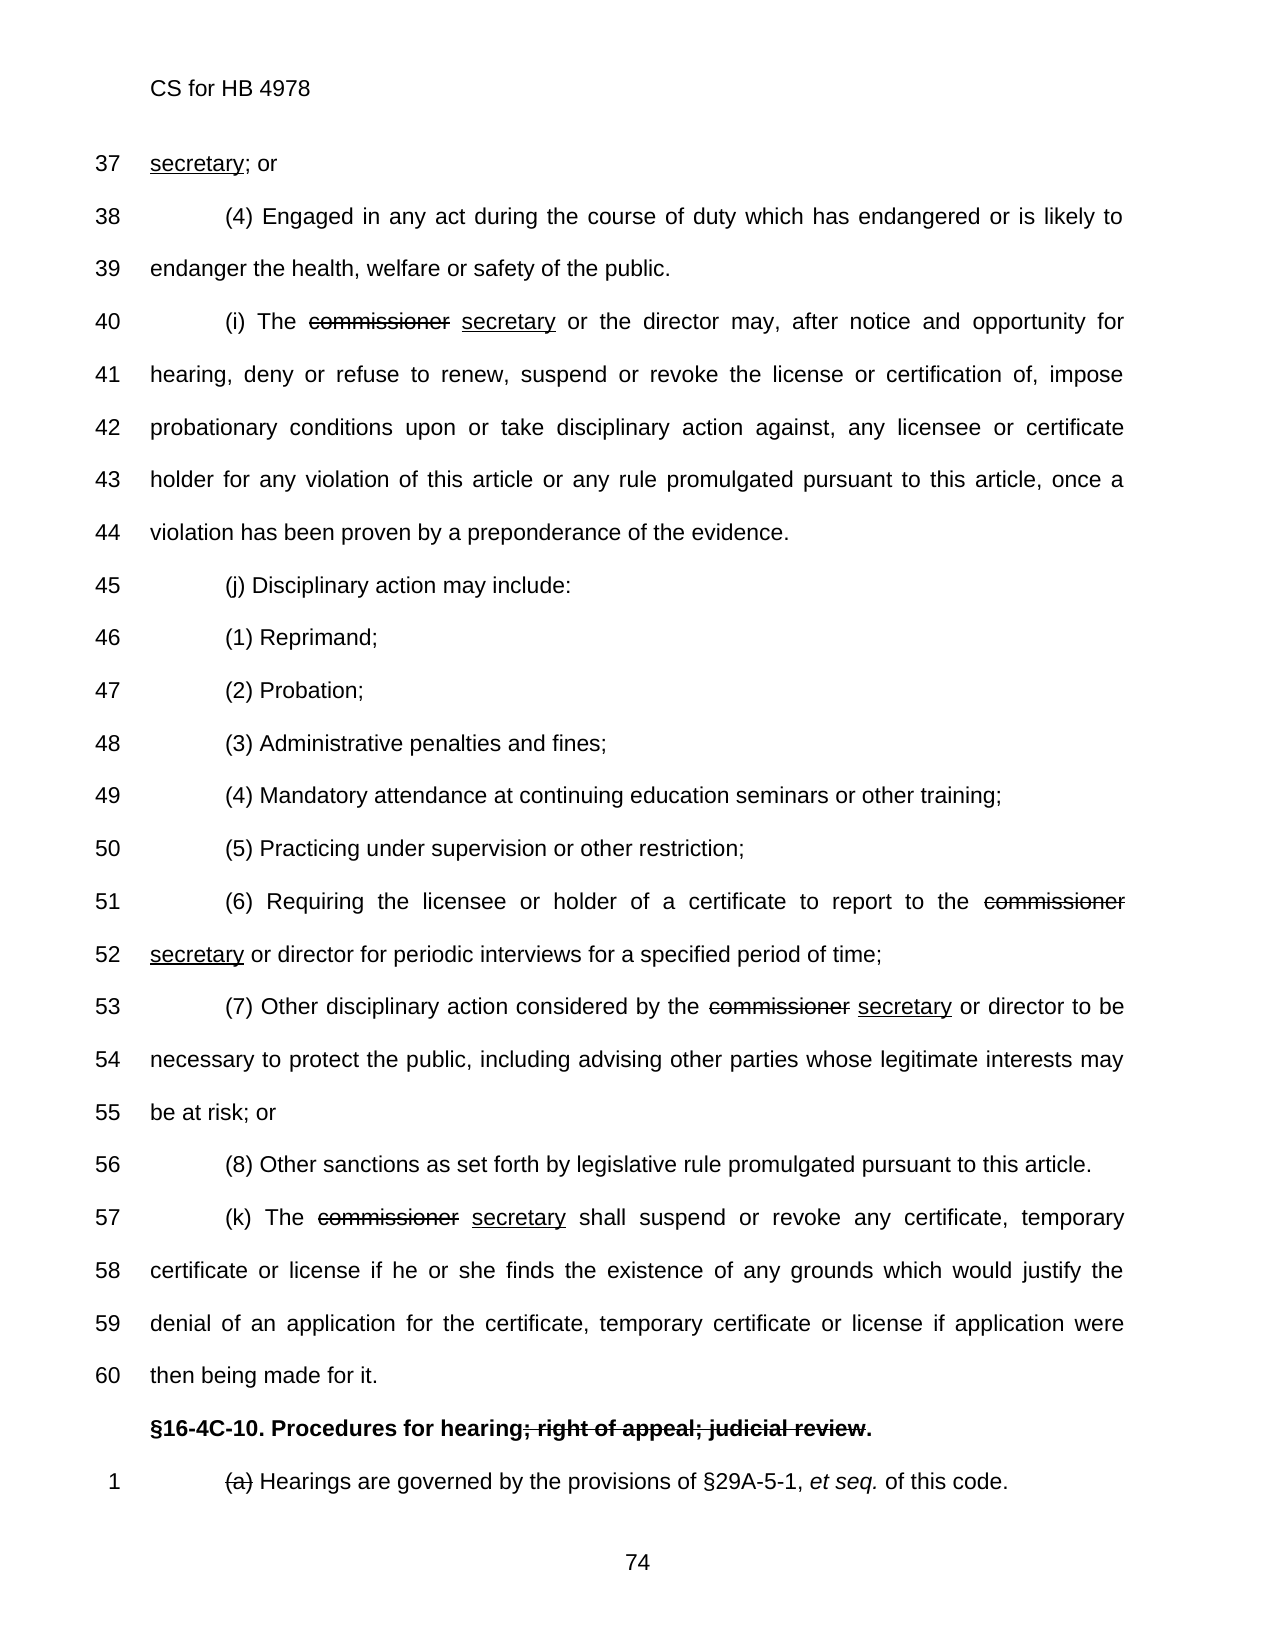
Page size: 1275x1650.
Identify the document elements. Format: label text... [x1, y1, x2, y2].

text (k) The commissioner secretary shall suspend or revoke any certificate, temporary certificate or license if he or she finds the existence of any grounds which would justify the denial of an application for the certificate, temporary certificate or license if application were then being made for it. [150, 1204, 1125, 1389]
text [150, 150, 1125, 176]
text (3) Administrative penalties and fines; [150, 730, 1125, 756]
text (5) Practicing under supervision or other restriction; [150, 835, 1125, 862]
text (a) Hearings are governed by the provisions of §29A-5-1, et seq. of this code. [150, 1468, 1125, 1494]
text (4) Mandatory attendance at continuing education seminars or other training; [150, 782, 1125, 809]
text (4) Engaged in any act during the course of duty which has endangered or is likely to endanger the health, welfare or safety of the public. [150, 203, 1125, 282]
text (i) The commissioner secretary or the director may, after notice and opportunity for hearing, deny or refuse to renew, suspend or revoke the license or certification of, impose probationary conditions upon or take disciplinary action against, any licensee or certificate holder for any violation of this article or any rule promulgated pursuant to this article, once a violation has been proven by a preponderance of the evidence. [150, 308, 1125, 545]
subtitle §16-4C-10. Procedures for hearing; right of appeal; judicial review. [150, 1415, 1125, 1441]
text (j) Disciplinary action may include: [150, 572, 1125, 598]
text (2) Probation; [150, 677, 1125, 703]
text (7) Other disciplinary action considered by the commissioner secretary or director to be necessary to protect the public, including advising other parties whose legitimate interests may be at risk; or [150, 993, 1125, 1125]
text (1) Reprimand; [150, 624, 1125, 651]
text (8) Other sanctions as set forth by legislative rule promulgated pursuant to this article. [150, 1151, 1125, 1178]
text (6) Requiring the licensee or holder of a certificate to report to the commissioner secretary or director for periodic interviews for a specified period of time; [150, 888, 1125, 967]
